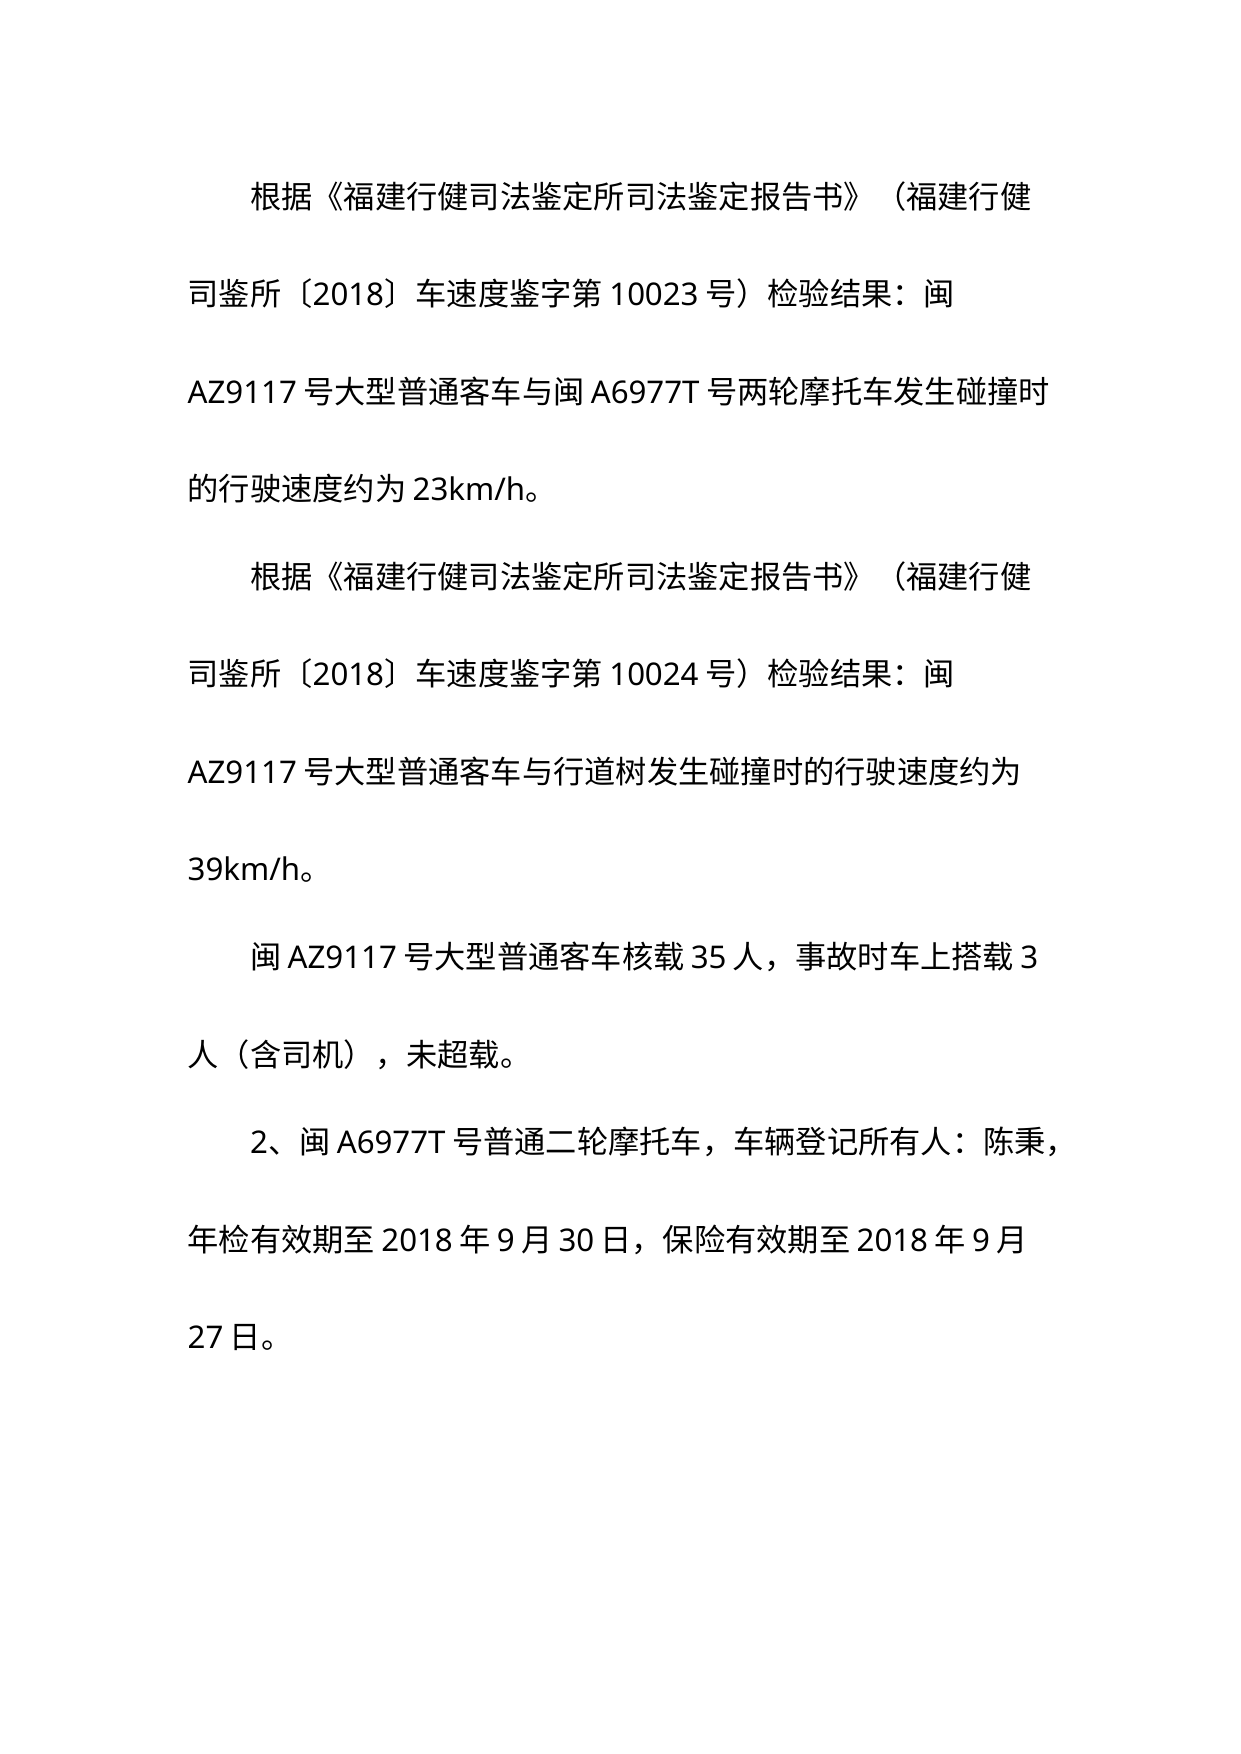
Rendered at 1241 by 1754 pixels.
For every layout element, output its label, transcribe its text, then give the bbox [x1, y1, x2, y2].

text 闽AZ9117号大型普通客车核载35人，事故时车上搭载3人（含司机），未超载。 [187, 922, 1053, 1085]
text 根据《福建行健司法鉴定所司法鉴定报告书》（福建行健司鉴所〔2018〕车速度鉴字第10024号）检验结果：闽AZ9117号大型普通客车与行道树发生碰撞时的行驶速度约为39km/h。 [187, 542, 1053, 900]
text 2、闽A6977T号普通二轮摩托车，车辆登记所有人：陈秉，年检有效期至2018年9月30日，保险有效期至2018年9月27日。 [187, 1107, 1053, 1367]
text 根据《福建行健司法鉴定所司法鉴定报告书》（福建行健司鉴所〔2018〕车速度鉴字第10023号）检验结果：闽AZ9117号大型普通客车与闽A6977T号两轮摩托车发生碰撞时的行驶速度约为23km/h。 [187, 162, 1053, 519]
